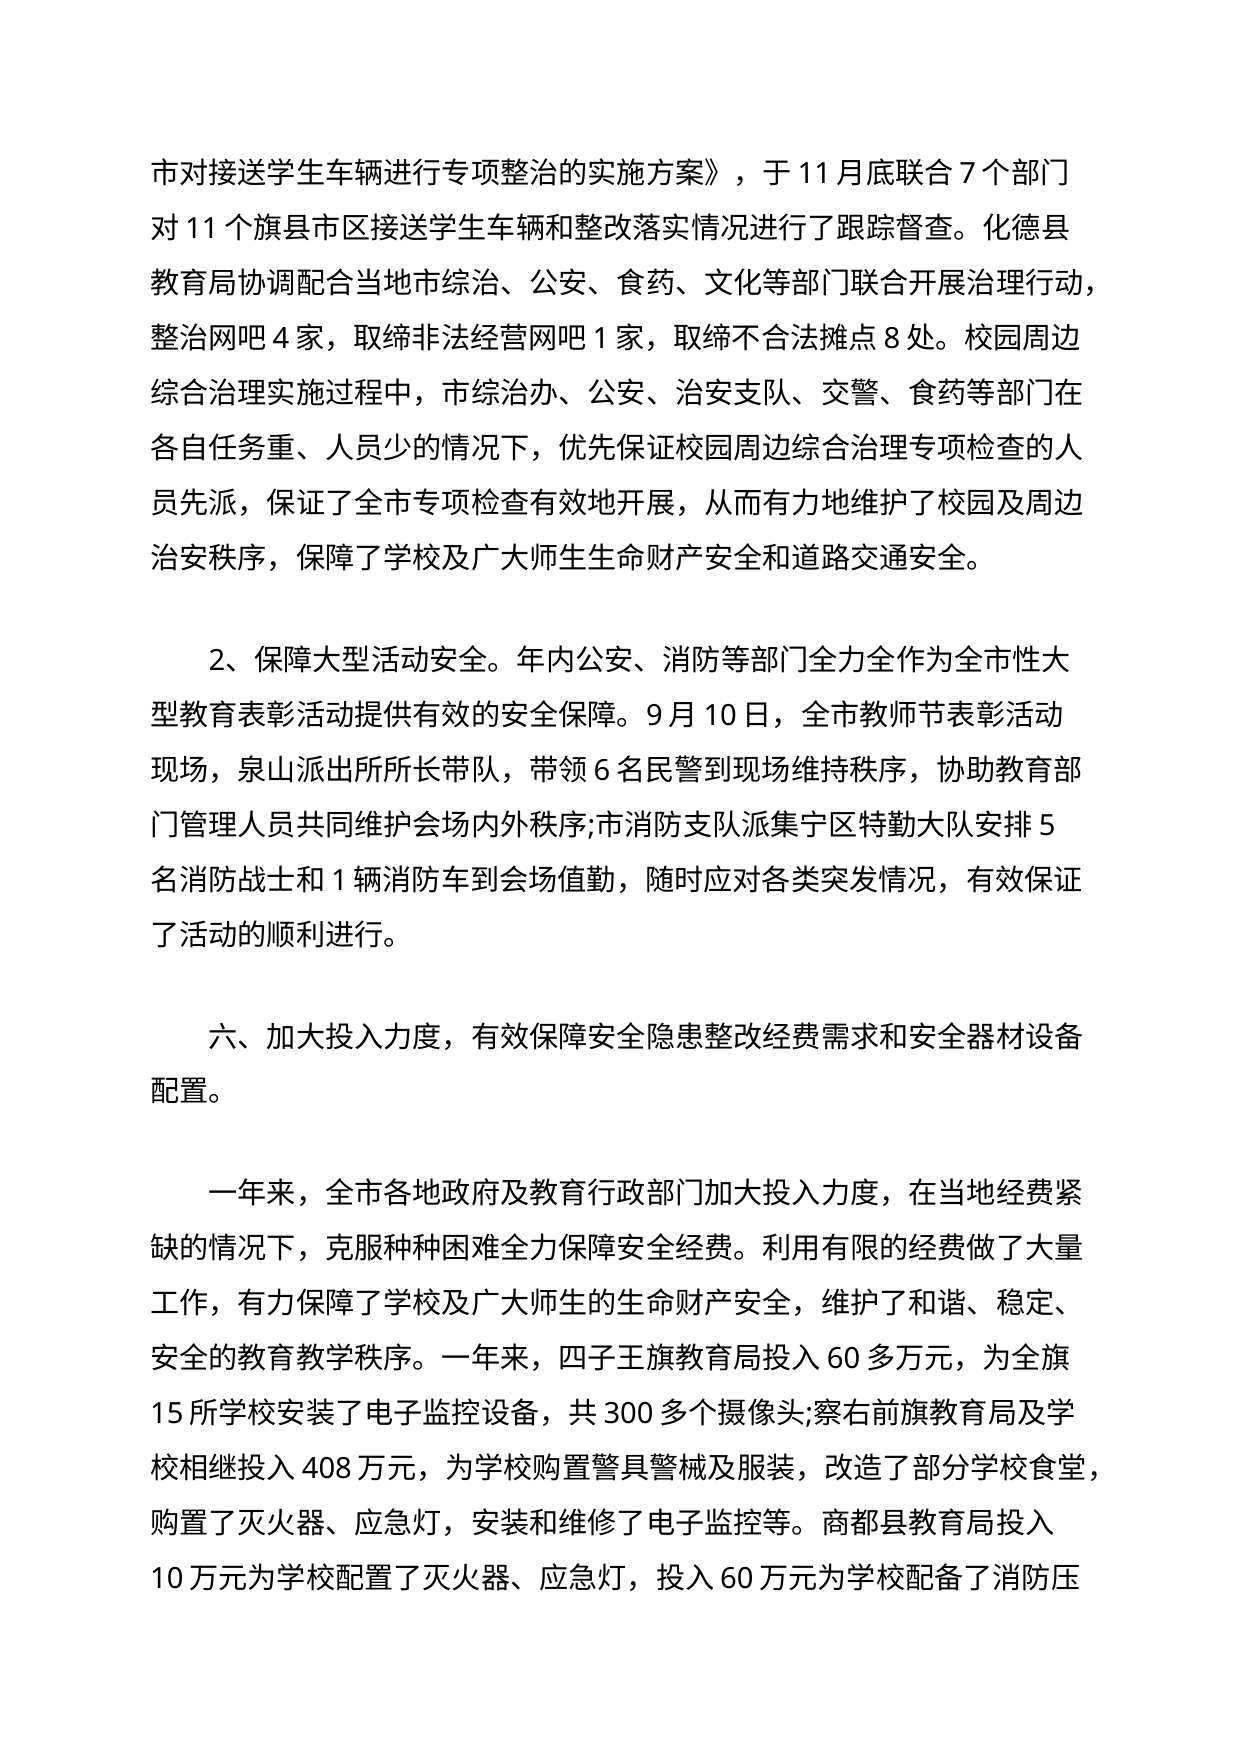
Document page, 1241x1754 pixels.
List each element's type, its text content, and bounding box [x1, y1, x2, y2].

text 六、加大投入力度，有效保障安全隐患整改经费需求和安全器材设备配置。 [150, 1013, 1090, 1110]
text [150, 150, 1090, 577]
text 2、保障大型活动安全。年内公安、消防等部门全力全作为全市性大型教育表彰活动提供有效的安全保障。9月10日，全市教师节表彰活动现场，泉山派出所所长带队，带领6名民警到现场维持秩序，协助教育部门管理人员共同维护会场内外秩序;市消防支队派集宁区特勤大队安排5名消防战士和1辆消防车到会场值勤，随时应对各类突发情况，有效保证了活动的顺利进行。 [150, 636, 1090, 954]
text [150, 1170, 1090, 1597]
